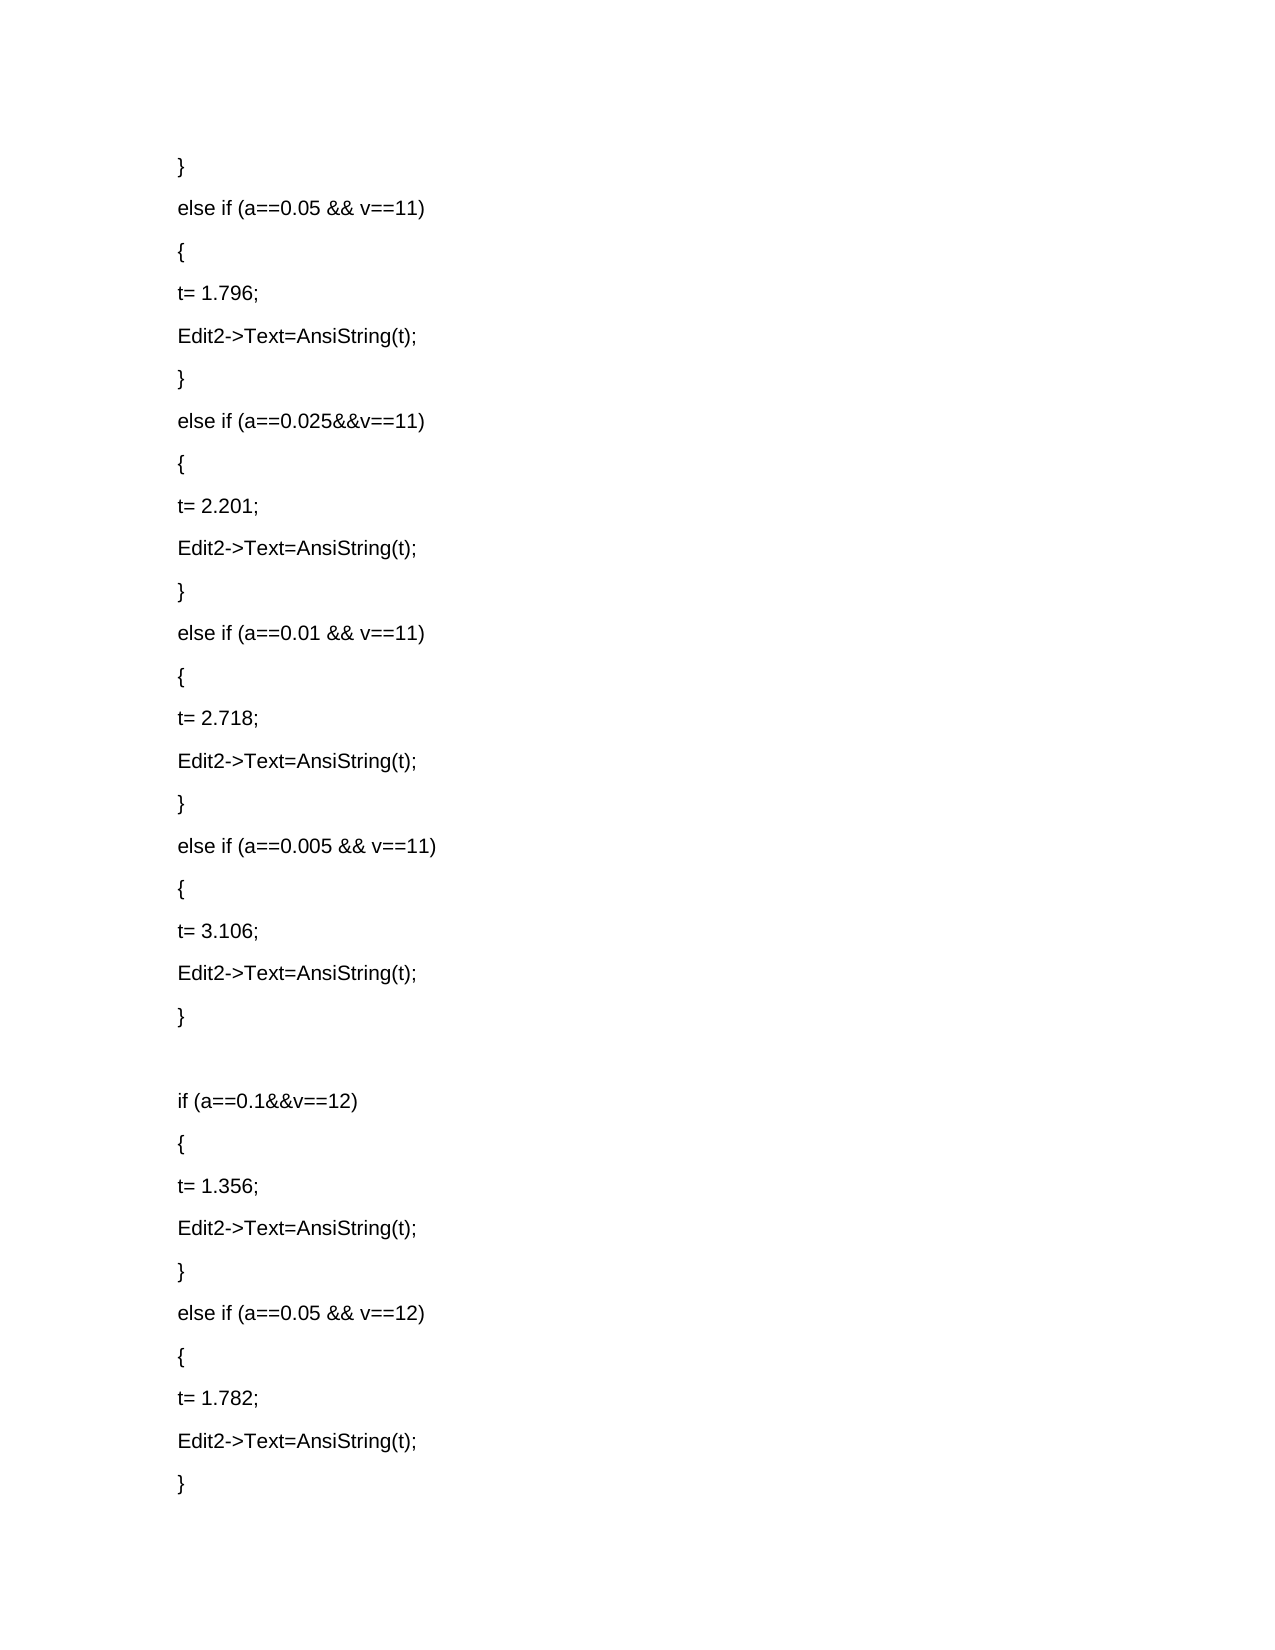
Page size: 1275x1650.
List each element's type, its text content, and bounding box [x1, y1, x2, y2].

text t= 1.782; [177, 1380, 1098, 1410]
text Edit2->Text=AnsiString(t); [177, 318, 1098, 348]
text if (a==0.1&&v==12) [177, 1083, 1098, 1113]
text { [177, 870, 1098, 900]
text Edit2->Text=AnsiString(t); [177, 1210, 1098, 1240]
text else if (a==0.01 && v==11) [177, 615, 1098, 645]
text Edit2->Text=AnsiString(t); [177, 955, 1098, 985]
text { [177, 658, 1098, 688]
text else if (a==0.05 && v==11) [177, 190, 1098, 220]
text } [177, 360, 1098, 390]
text t= 2.718; [177, 700, 1098, 730]
text Edit2->Text=AnsiString(t); [177, 1423, 1098, 1453]
text Edit2->Text=AnsiString(t); [177, 743, 1098, 773]
text { [177, 233, 1098, 263]
text { [177, 1125, 1098, 1155]
text } [177, 1465, 1098, 1495]
text } [177, 998, 1098, 1028]
text else if (a==0.05 && v==12) [177, 1295, 1098, 1325]
text t= 3.106; [177, 913, 1098, 943]
text else if (a==0.005 && v==11) [177, 828, 1098, 858]
text } [177, 573, 1098, 603]
text } [177, 148, 1098, 178]
text t= 2.201; [177, 488, 1098, 518]
text { [177, 1338, 1098, 1368]
text else if (a==0.025&&v==11) [177, 403, 1098, 433]
text Edit2->Text=AnsiString(t); [177, 530, 1098, 560]
text } [177, 1253, 1098, 1283]
text t= 1.356; [177, 1168, 1098, 1198]
text } [177, 785, 1098, 815]
text { [177, 445, 1098, 475]
text t= 1.796; [177, 275, 1098, 305]
